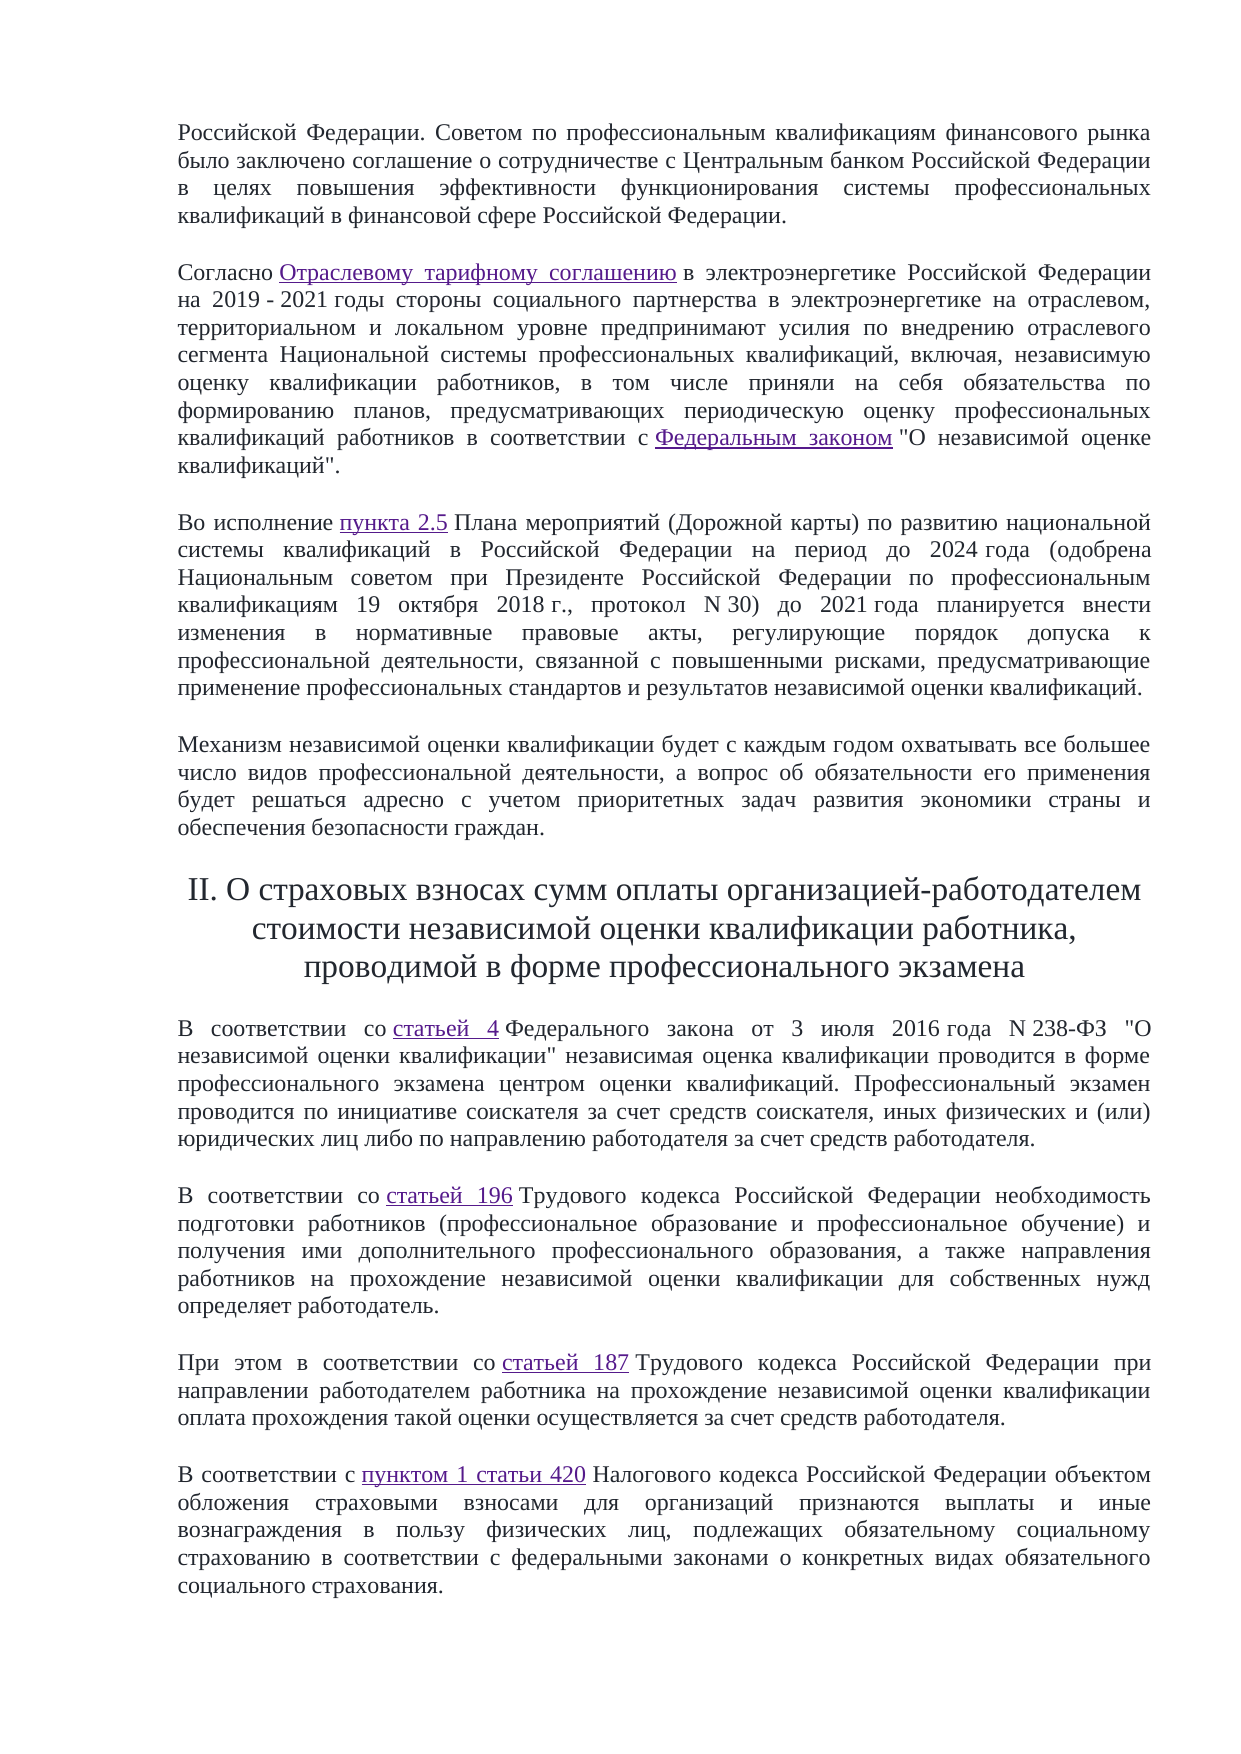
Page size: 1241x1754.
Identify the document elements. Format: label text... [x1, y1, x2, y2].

text В соответствии со статьей 196 Трудового кодекса Российской Федерации необходимость подготовки работников (профессиональное образование и профессиональное обучение) и получения ими дополнительного профессионального образования, а также направления работников на прохождение независимой оценки квалификации для собственных нужд определяет работодатель. [177, 1181, 1152, 1319]
text Во исполнение пункта 2.5 Плана мероприятий (Дорожной карты) по развитию национальной системы квалификаций в Российской Федерации на период до 2024 года (одобрена Национальным советом при Президенте Российской Федерации по профессиональным квалификациям 19 октября 2018 г., протокол N 30) до 2021 года планируется внести изменения в нормативные правовые акты, регулирующие порядок допуска к профессиональной деятельности, связанной с повышенными рисками, предусматривающие применение профессиональных стандартов и результатов независимой оценки квалификаций. [177, 508, 1152, 701]
text II. О страховых взносах сумм оплаты организацией-работодателем стоимости независимой оценки квалификации работника, проводимой в форме профессионального экзамена [177, 870, 1152, 985]
text В соответствии с пунктом 1 статьи 420 Налогового кодекса Российской Федерации объектом обложения страховыми взносами для организаций признаются выплаты и иные вознаграждения в пользу физических лиц, подлежащих обязательному социальному страхованию в соответствии с федеральными законами о конкретных видах обязательного социального страхования. [177, 1460, 1152, 1598]
text Согласно Отраслевому тарифному соглашению в электроэнергетике Российской Федерации на 2019 - 2021 годы стороны социального партнерства в электроэнергетике на отраслевом, территориальном и локальном уровне предпринимают усилия по внедрению отраслевого сегмента Национальной системы профессиональных квалификаций, включая, независимую оценку квалификации работников, в том числе приняли на себя обязательства по формированию планов, предусматривающих периодическую оценку профессиональных квалификаций работников в соответствии с Федеральным законом "О независимой оценке квалификаций". [177, 258, 1152, 478]
text Механизм независимой оценки квалификации будет с каждым годом охватывать все большее число видов профессиональной деятельности, а вопрос об обязательности его применения будет решаться адресно с учетом приоритетных задач развития экономики страны и обеспечения безопасности граждан. [177, 730, 1152, 841]
text При этом в соответствии со статьей 187 Трудового кодекса Российской Федерации при направлении работодателем работника на прохождение независимой оценки квалификации оплата прохождения такой оценки осуществляется за счет средств работодателя. [177, 1348, 1152, 1431]
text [177, 118, 1152, 228]
text В соответствии со статьей 4 Федерального закона от 3 июля 2016 года N 238-ФЗ "О независимой оценки квалификации" независимая оценка квалификации проводится в форме профессионального экзамена центром оценки квалификаций. Профессиональный экзамен проводится по инициативе соискателя за счет средств соискателя, иных физических и (или) юридических лиц либо по направлению работодателя за счет средств работодателя. [177, 1014, 1152, 1152]
